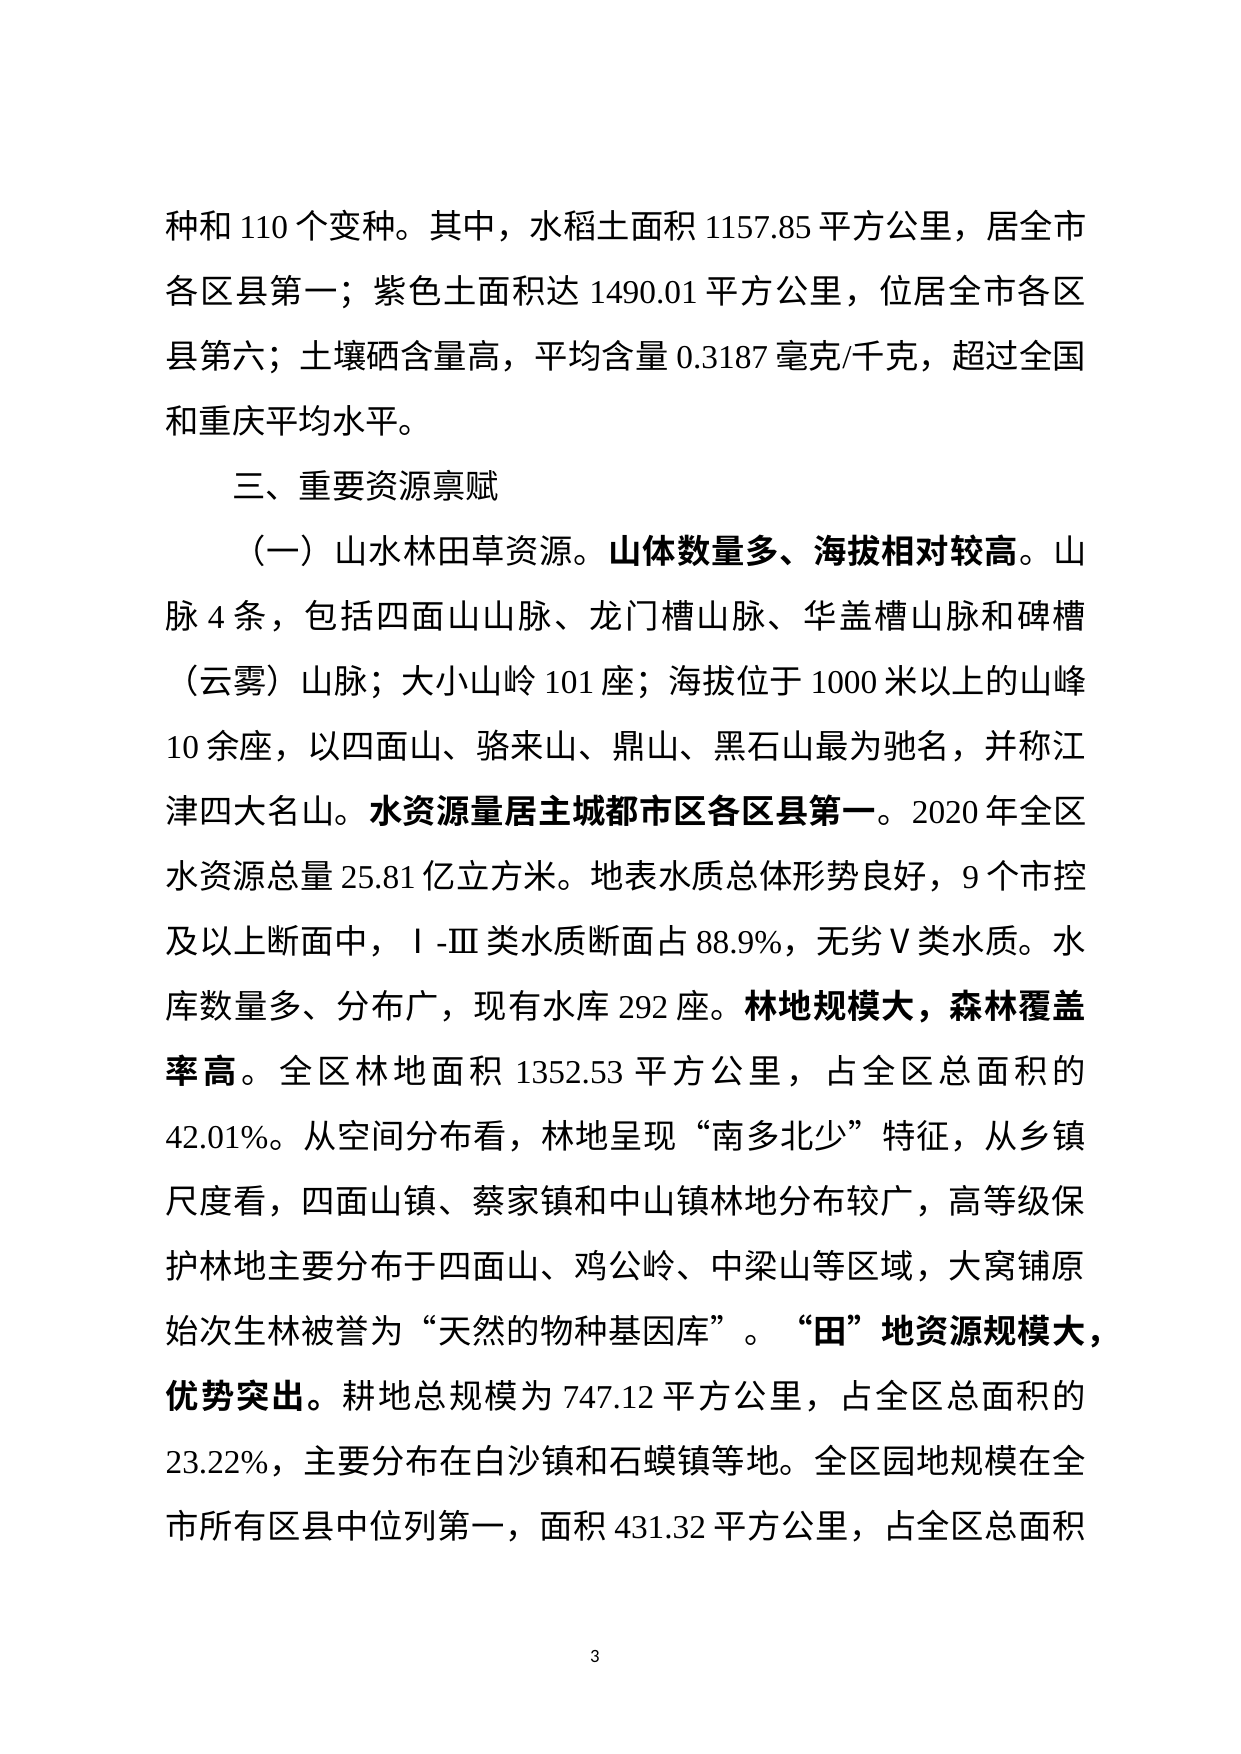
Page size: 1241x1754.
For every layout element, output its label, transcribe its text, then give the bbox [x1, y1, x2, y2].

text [165, 192, 1087, 452]
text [165, 517, 1087, 1557]
text 三、重要资源禀赋 [165, 452, 1087, 517]
